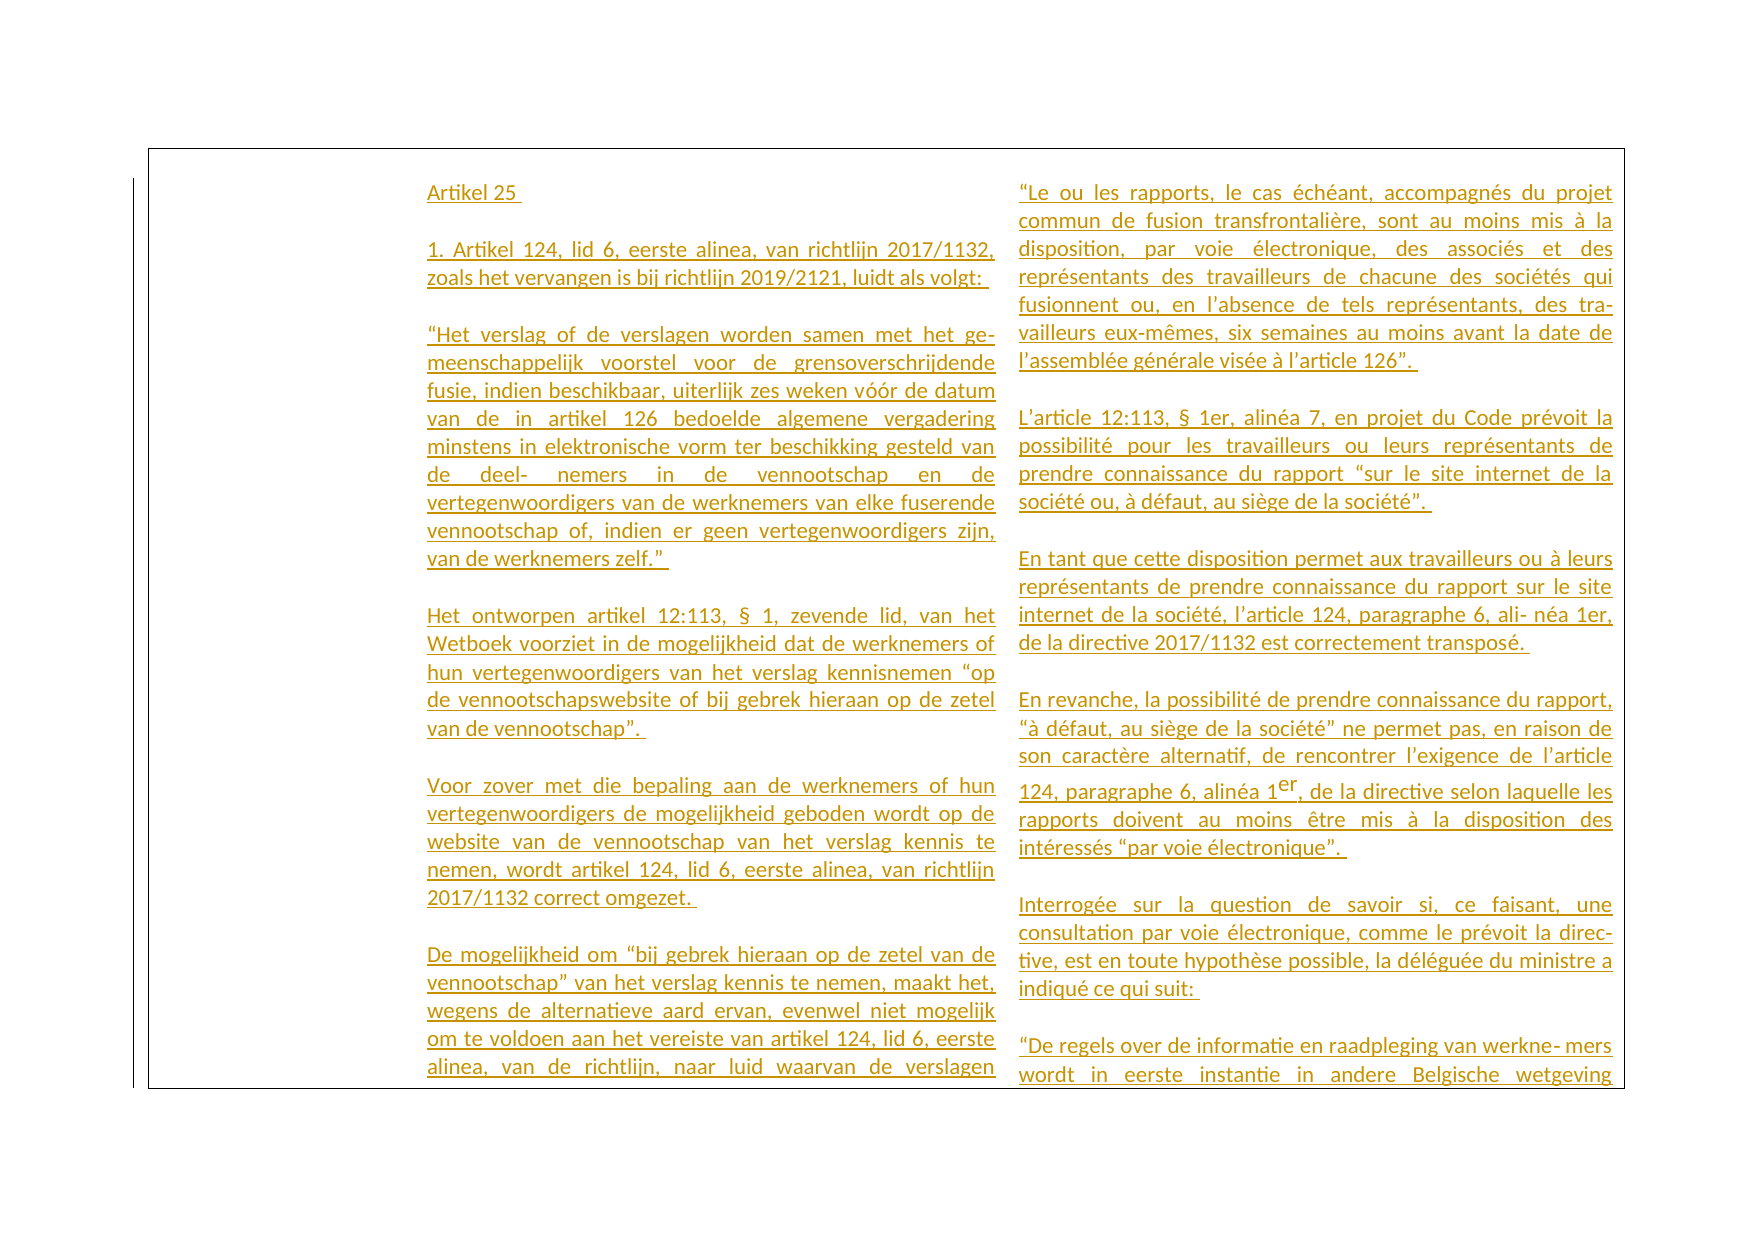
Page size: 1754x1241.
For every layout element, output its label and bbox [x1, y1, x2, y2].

table_cell [416, 149, 1007, 1088]
table_cell [149, 149, 416, 1088]
table_cell [1007, 149, 1624, 1088]
